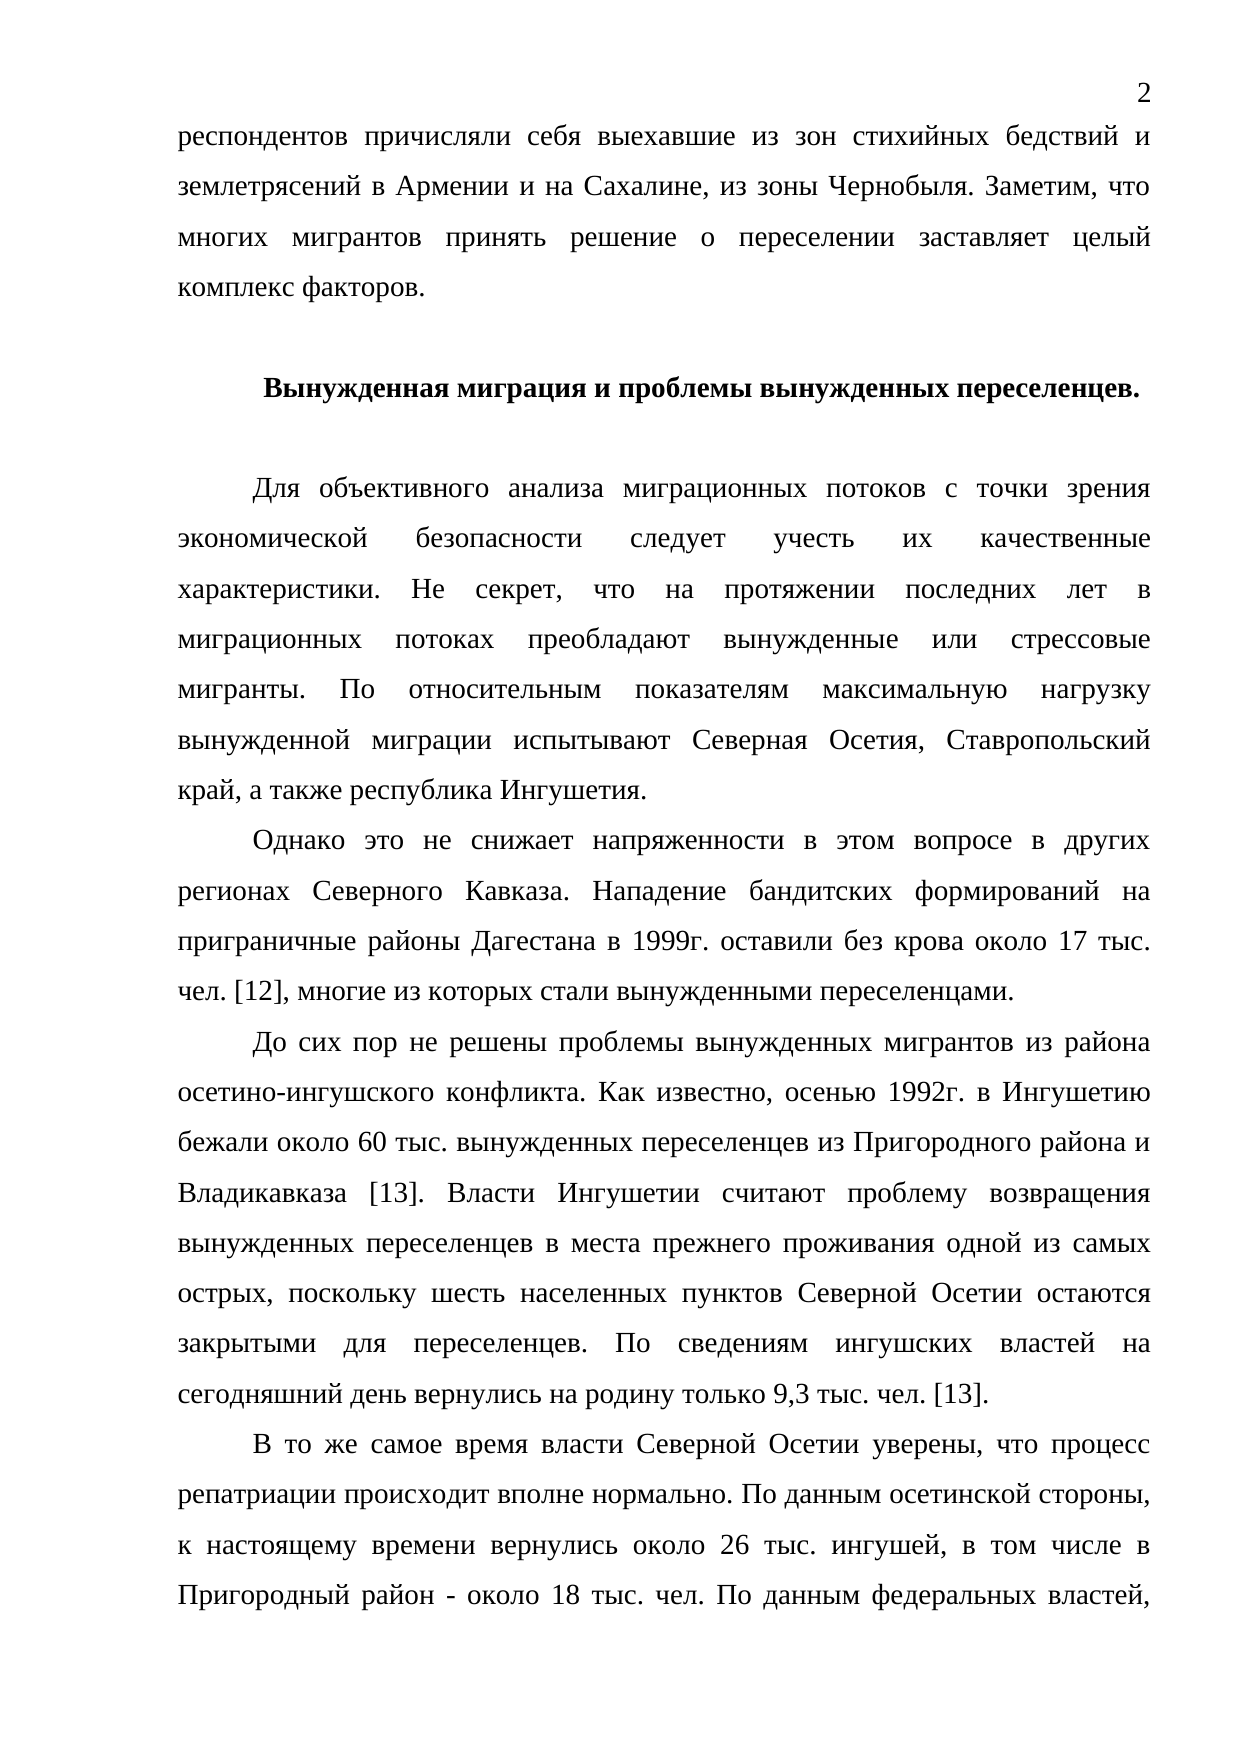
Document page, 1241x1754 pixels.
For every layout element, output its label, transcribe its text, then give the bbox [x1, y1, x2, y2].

text Вынужденная миграция и проблемы вынужденных переселенцев. [177, 370, 1152, 403]
text До сих пор не решены проблемы вынужденных мигрантов из района осетино-ингушского конфликта. Как известно, осенью 1992г. в Ингушетию бежали около 60 тыс. вынужденных переселенцев из Пригородного района и Владикавказа [13]. Власти Ингушетии считают проблему возвращения вынужденных переселенцев в места прежнего проживания одной из самых острых, поскольку шесть населенных пунктов Северной Осетии остаются закрытыми для переселенцев. По сведениям ингушских властей на сегодняшний день вернулись на родину только 9,3 тыс. чел. [13]. [177, 1024, 1152, 1409]
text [177, 1426, 1152, 1611]
text Для объективного анализа миграционных потоков с точки зрения экономической безопасности следует учесть их качественные характеристики. Не секрет, что на протяжении последних лет в миграционных потоках преобладают вынужденные или стрессовые мигранты. По относительным показателям максимальную нагрузку вынужденной миграции испытывают Северная Осетия, Ставропольский край, а также республика Ингушетия. [177, 470, 1152, 806]
text Однако это не снижает напряженности в этом вопросе в других регионах Северного Кавказа. Нападение бандитских формирований на приграничные районы Дагестана в 1999г. оставили без крова около 17 тыс. чел. [12], многие из которых стали вынужденными переселенцами. [177, 822, 1152, 1007]
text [177, 118, 1152, 303]
